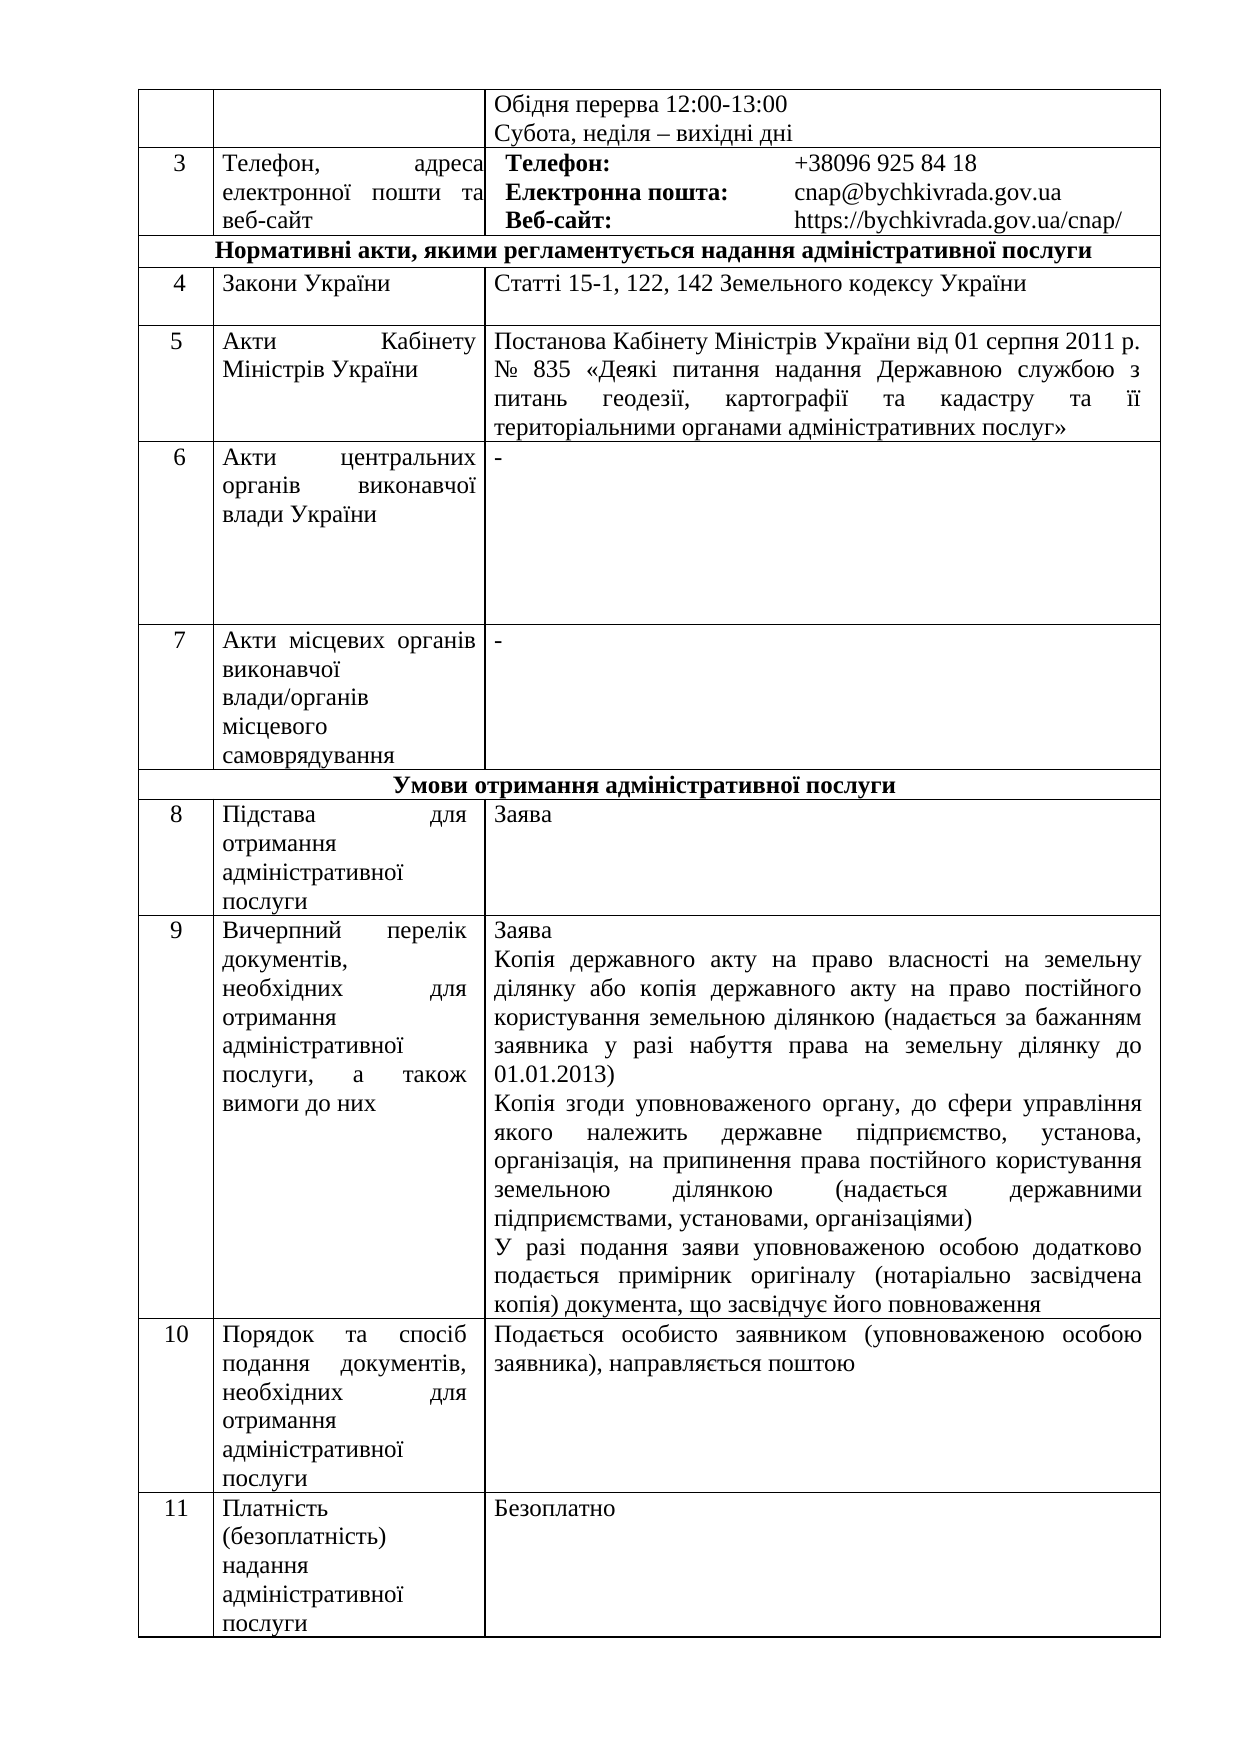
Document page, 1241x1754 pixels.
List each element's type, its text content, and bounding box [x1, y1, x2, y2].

table_cell - [486, 442, 1160, 624]
table_cell Статті 15-1, 122, 142 Земельного кодексу України [486, 268, 1160, 325]
table_cell Платність (безоплатність) надання адміністративної послуги [214, 1493, 484, 1636]
table_cell [139, 90, 213, 147]
table_cell Акти центральних органів виконавчої влади України [214, 442, 484, 624]
table_cell 3 [139, 148, 213, 234]
table_cell 6 [139, 442, 213, 624]
table_cell Телефон, адреса електронної пошти та веб-сайт [214, 148, 484, 234]
table_cell Порядок та спосіб подання документів, необхідних для отримання адміністративної послуги [214, 1319, 484, 1492]
table_cell Постанова Кабінету Міністрів України від 01 серпня 2011 р. № 835 «Деякі питання надання Державною службою з питань геодезії, картографії та кадастру та її територіальними органами адміністративних послуг» [486, 326, 1160, 441]
table_cell 11 [139, 1493, 213, 1636]
table_cell 8 [139, 800, 213, 914]
table_cell Безоплатно [486, 1493, 1160, 1636]
table_cell [486, 148, 1160, 234]
table_cell Заява Копія державного акту на право власності на земельну ділянку або копія державного акту на право постійного користування земельною ділянкою (надається за бажанням заявника у разі набуття права на земельну ділянку до 01.01.2013) Копія згоди уповноваженого органу, до сфери управління якого належить державне підприємство, установа, організація, на припинення права постійного користування земельною ділянкою (надається державними підприємствами, установами, організаціями) У разі подання заяви уповноваженою особою додатково подається примірник оригіналу (нотаріально засвідчена копія) документа, що засвідчує його повноваження [486, 916, 1160, 1318]
table_cell Вичерпний перелік документів, необхідних для отримання адміністративної послуги, а також вимоги до них [214, 916, 484, 1318]
table_cell Нормативні акти, якими регламентується надання адміністративної послуги [139, 236, 1160, 267]
table_cell 10 [139, 1319, 213, 1492]
table_cell [214, 90, 484, 147]
table_cell Акти місцевих органів виконавчої влади/органів місцевого самоврядування [214, 625, 484, 769]
table_cell 9 [139, 916, 213, 1318]
table_cell Підстава для отримання адміністративної послуги [214, 800, 484, 914]
table_cell Закони України [214, 268, 484, 325]
table_cell 7 [139, 625, 213, 769]
table_cell - [486, 625, 1160, 769]
table_cell Акти Кабінету Міністрів України [214, 326, 484, 441]
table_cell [486, 90, 1160, 147]
table_cell 4 [139, 268, 213, 325]
table_cell Заява [486, 800, 1160, 914]
table_cell Подається особисто заявником (уповноваженою особою заявника), направляється поштою [486, 1319, 1160, 1492]
table_cell 5 [139, 326, 213, 441]
table_cell Умови отримання адміністративної послуги [139, 770, 1160, 798]
